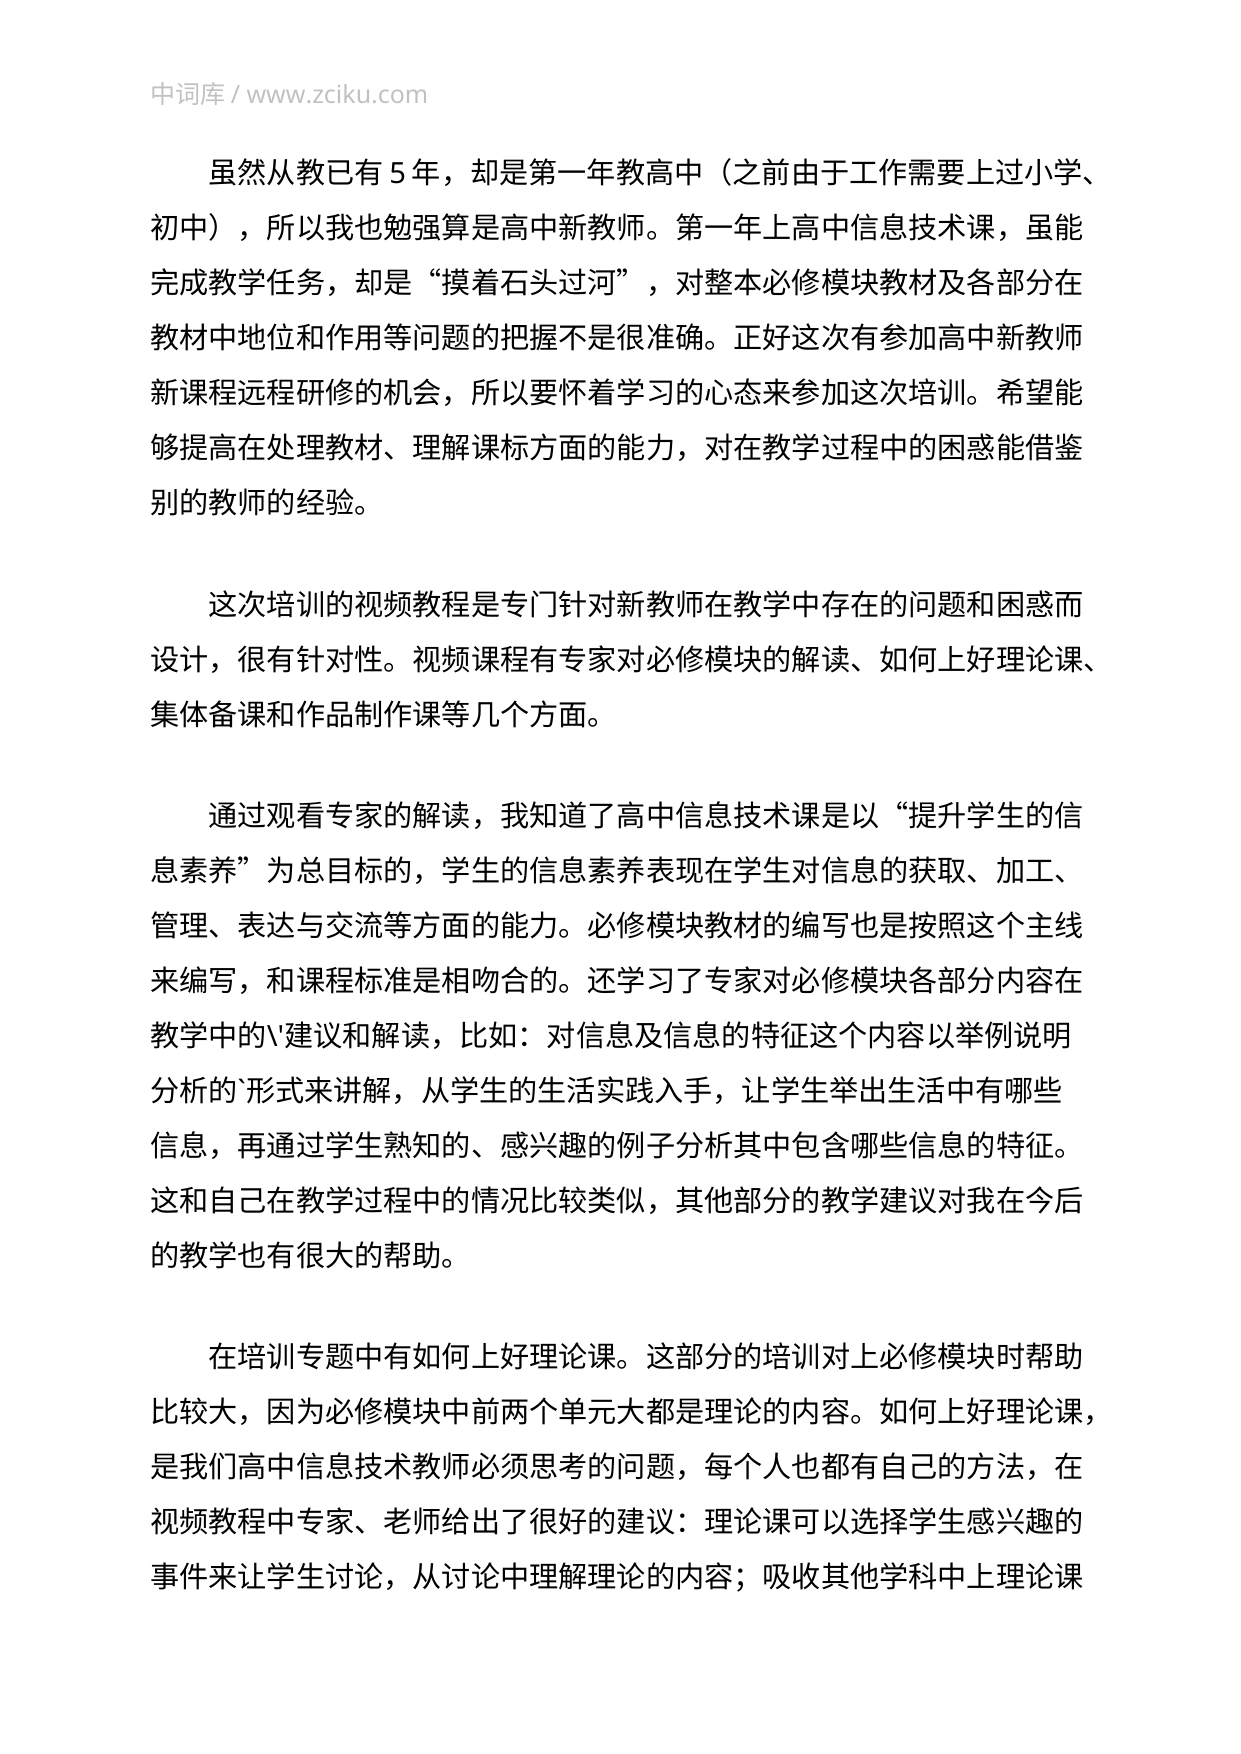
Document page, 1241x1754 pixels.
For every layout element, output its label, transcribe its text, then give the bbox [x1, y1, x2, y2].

text 通过观看专家的解读，我知道了高中信息技术课是以“提升学生的信息素养”为总目标的，学生的信息素养表现在学生对信息的获取、加工、管理、表达与交流等方面的能力。必修模块教材的编写也是按照这个主线来编写，和课程标准是相吻合的。还学习了专家对必修模块各部分内容在教学中的\'建议和解读，比如：对信息及信息的特征这个内容以举例说明分析的`形式来讲解，从学生的生活实践入手，让学生举出生活中有哪些信息，再通过学生熟知的、感兴趣的例子分析其中包含哪些信息的特征。这和自己在教学过程中的情况比较类似，其他部分的教学建议对我在今后的教学也有很大的帮助。 [150, 793, 1090, 1274]
text 虽然从教已有5年，却是第一年教高中（之前由于工作需要上过小学、初中），所以我也勉强算是高中新教师。第一年上高中信息技术课，虽能完成教学任务，却是“摸着石头过河”，对整本必修模块教材及各部分在教材中地位和作用等问题的把握不是很准确。正好这次有参加高中新教师新课程远程研修的机会，所以要怀着学习的心态来参加这次培训。希望能够提高在处理教材、理解课标方面的能力，对在教学过程中的困惑能借鉴别的教师的经验。 [150, 150, 1090, 522]
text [150, 1334, 1090, 1596]
text 这次培训的视频教程是专门针对新教师在教学中存在的问题和困惑而设计，很有针对性。视频课程有专家对必修模块的解读、如何上好理论课、集体备课和作品制作课等几个方面。 [150, 581, 1090, 733]
